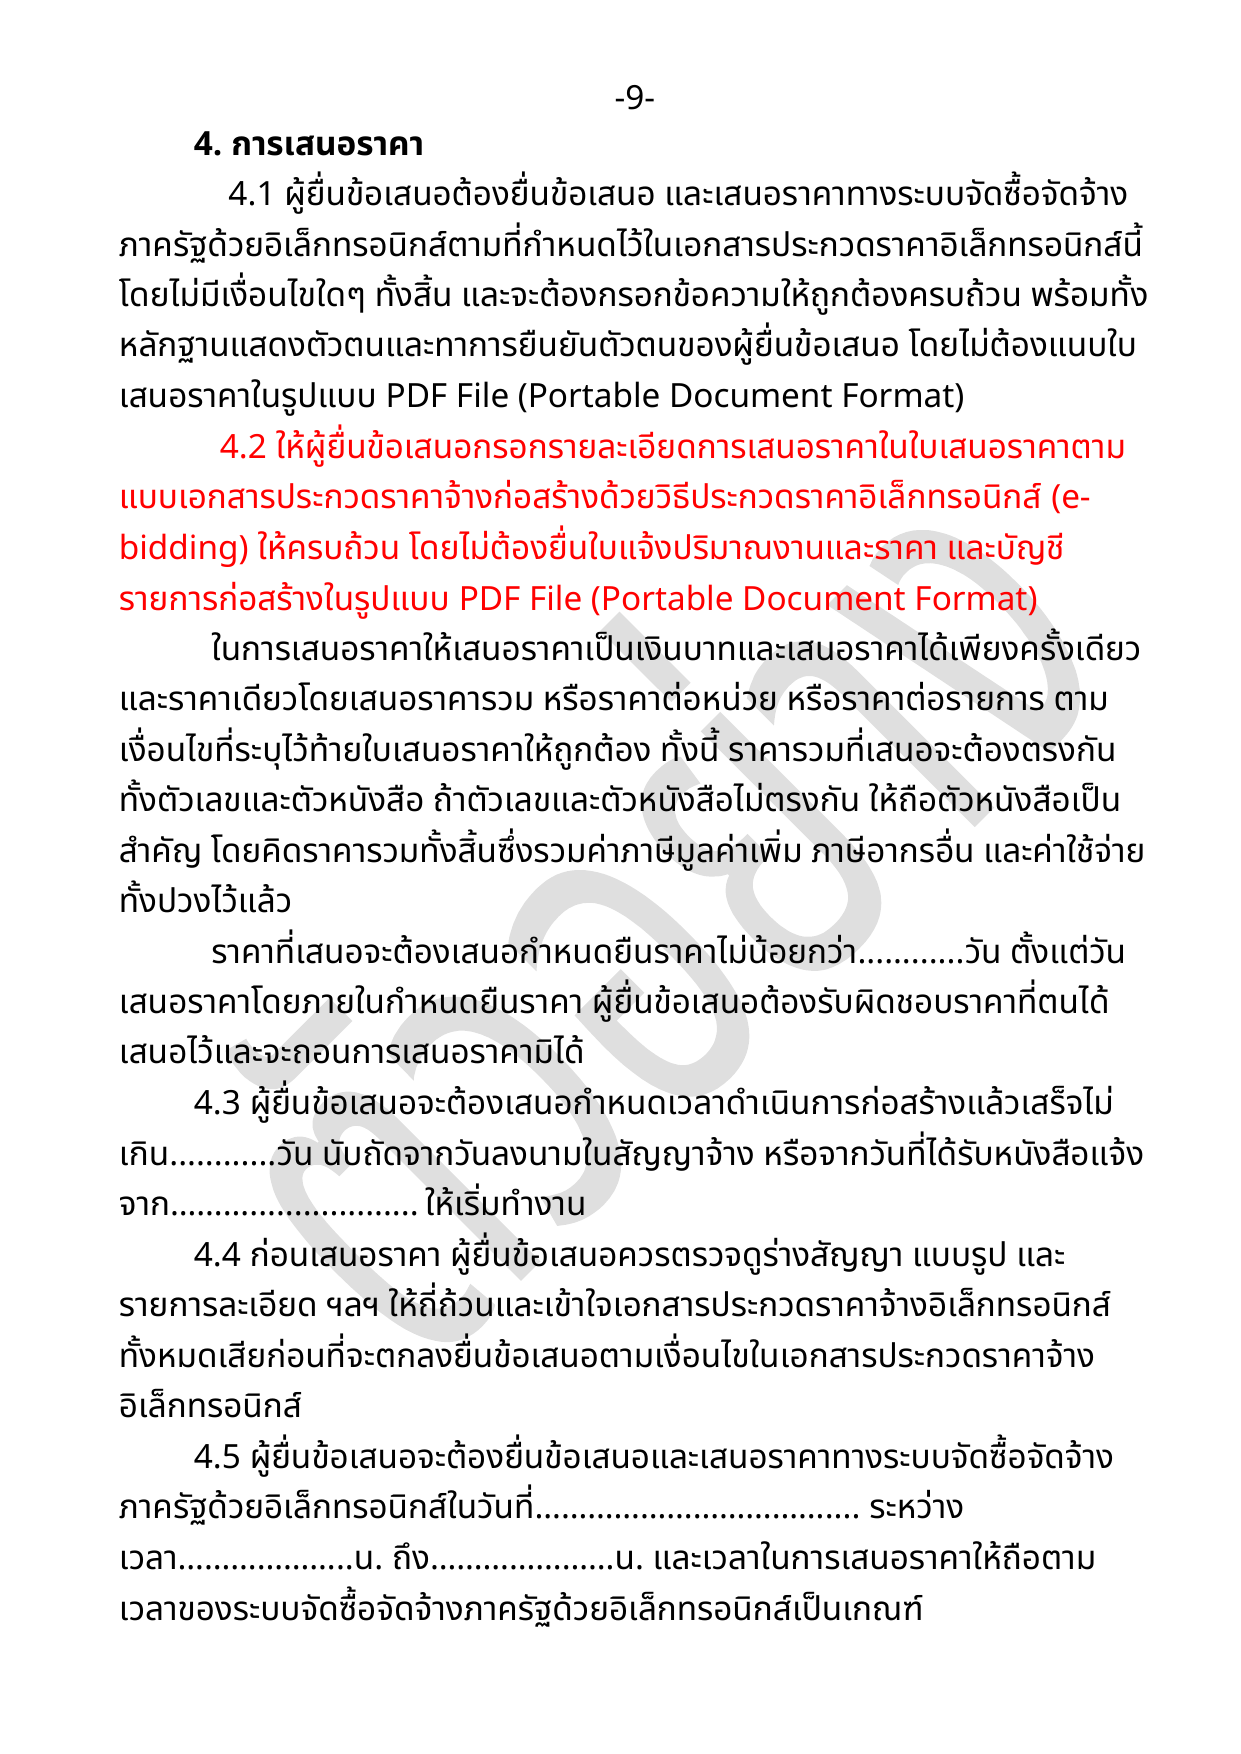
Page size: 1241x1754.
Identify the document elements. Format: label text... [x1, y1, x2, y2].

text ในการเสนอราคาให้เสนอราคาเป็นเงินบาทและเสนอราคาได้เพียงครั้งเดียวและราคาเดียวโดยเสนอราคารวม หรือราคาต่อหน่วย หรือราคาต่อรายการ ตามเงื่อนไขที่ระบุไว้ท้ายใบเสนอราคาให้ถูกต้อง ทั้งนี้ ราคารวมที่เสนอจะต้องตรงกันทั้งตัวเลขและตัวหนังสือ ถ้าตัวเลขและตัวหนังสือไม่ตรงกัน ให้ถือตัวหนังสือเป็นสำคัญ โดยคิดราคารวมทั้งสิ้นซึ่งรวมค่าภาษีมูลค่าเพิ่ม ภาษีอากรอื่น และค่าใช้จ่ายทั้งปวงไว้แล้ว [119, 625, 1150, 927]
text 4.2 ให้ผู้ยื่นข้อเสนอกรอกรายละเอียดการเสนอราคาในใบเสนอราคาตามแบบเอกสารประกวดราคาจ้างก่อสร้างด้วยวิธีประกวดราคาอิเล็กทรอนิกส์ (e-bidding) ให้ครบถ้วน โดยไม่ต้องยื่นใบแจ้งปริมาณงานและราคา และบัญชีรายการก่อสร้างในรูปแบบ PDF File (Portable Document Format) [119, 422, 1150, 625]
text ราคาที่เสนอจะต้องเสนอกำหนดยืนราคาไม่น้อยกว่า............วัน ตั้งแต่วันเสนอราคาโดยภายในกำหนดยืนราคา ผู้ยื่นข้อเสนอต้องรับผิดชอบราคาที่ตนได้เสนอไว้และจะถอนการเสนอราคามิได้ [119, 927, 1150, 1079]
text 4.5 ผู้ยื่นข้อเสนอจะต้องยื่นข้อเสนอและเสนอราคาทางระบบจัดซื้อจัดจ้างภาครัฐด้วยอิเล็กทรอนิกส์ในวันที่…………………………….... ระหว่างเวลา………………..น. ถึง…………………น. และเวลาในการเสนอราคาให้ถือตามเวลาของระบบจัดซื้อจัดจ้างภาครัฐด้วยอิเล็กทรอนิกส์เป็นเกณฑ์ [119, 1433, 1150, 1635]
text 4.3 ผู้ยื่นข้อเสนอจะต้องเสนอกำหนดเวลาดำเนินการก่อสร้างแล้วเสร็จไม่เกิน............วัน นับถัดจากวันลงนามในสัญญาจ้าง หรือจากวันที่ได้รับหนังสือแจ้งจาก………................... ให้เริ่มทำงาน [119, 1079, 1150, 1231]
text 4. การเสนอราคา [119, 119, 1150, 170]
text 4.4 ก่อนเสนอราคา ผู้ยื่นข้อเสนอควรตรวจดูร่างสัญญา แบบรูป และรายการละเอียด ฯลฯ ให้ถี่ถ้วนและเข้าใจเอกสารประกวดราคาจ้างอิเล็กทรอนิกส์ทั้งหมดเสียก่อนที่จะตกลงยื่นข้อเสนอตามเงื่อนไขในเอกสารประกวดราคาจ้างอิเล็กทรอนิกส์ [119, 1231, 1150, 1433]
text 4.1 ผู้ยื่นข้อเสนอต้องยื่นข้อเสนอ และเสนอราคาทางระบบจัดซื้อจัดจ้างภาครัฐด้วยอิเล็กทรอนิกส์ตามที่กำหนดไว้ในเอกสารประกวดราคาอิเล็กทรอนิกส์นี้ โดยไม่มีเงื่อนไขใดๆ ทั้งสิ้น และจะต้องกรอกข้อความให้ถูกต้องครบถ้วน พร้อมทั้งหลักฐานแสดงตัวตนและทาการยืนยันตัวตนของผู้ยื่นข้อเสนอ โดยไม่ต้องแนบใบเสนอราคาในรูปแบบ PDF File (Portable Document Format) [119, 170, 1150, 422]
